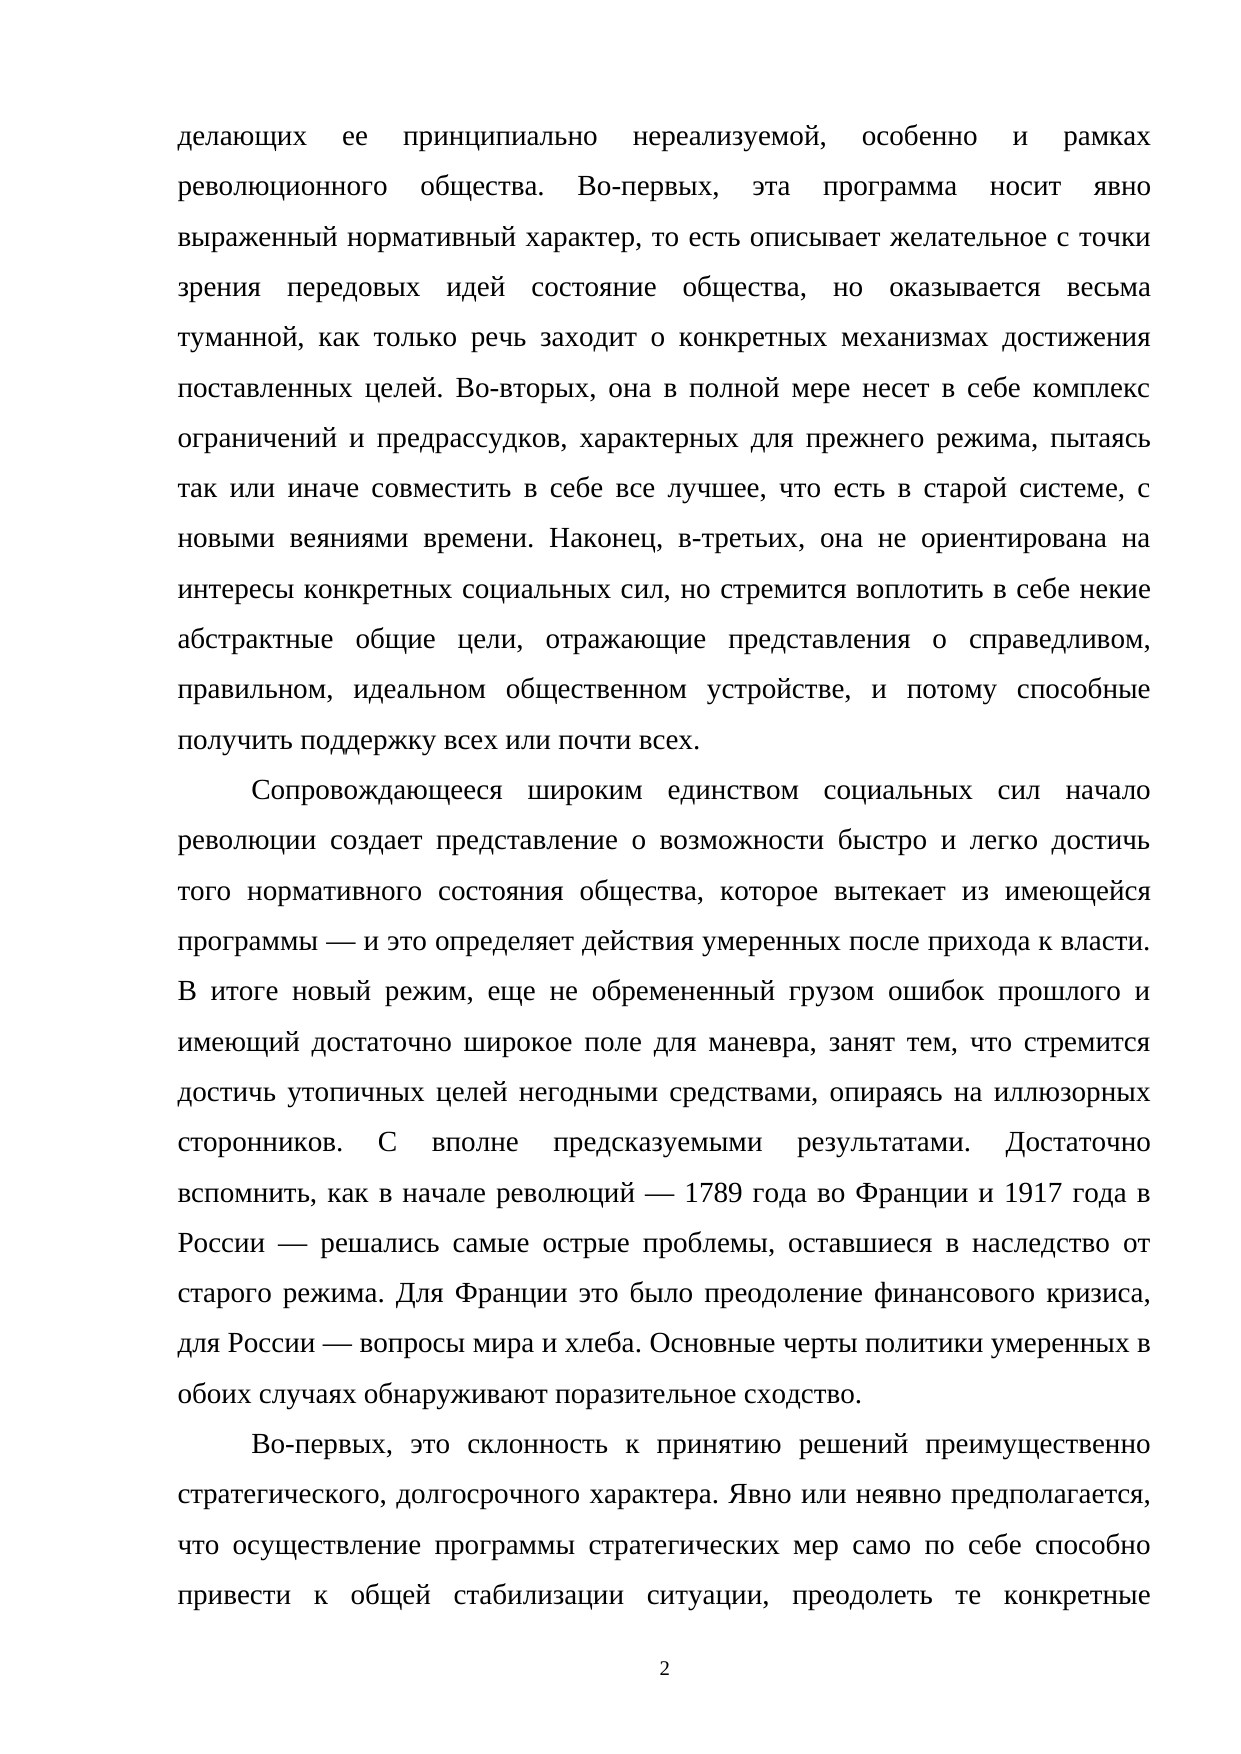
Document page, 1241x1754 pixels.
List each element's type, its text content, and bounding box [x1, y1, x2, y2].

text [177, 118, 1152, 755]
text Сопровождающееся широким единством социальных сил начало революции создает представление о возможности быстро и легко достичь того нормативного состояния общества, которое вытекает из имеющейся программы — и это определяет действия умеренных после прихода к власти. В итоге новый режим, еще не обремененный грузом ошибок прошлого и имеющий достаточно широкое поле для маневра, занят тем, что стремится достичь утопичных целей негодными средствами, опираясь на иллюзорных сторонников. С вполне предсказуемыми результатами. Достаточно вспомнить, как в начале революций — 1789 года во Франции и 1917 года в России — решались самые острые проблемы, оставшиеся в наследство от старого режима. Для Франции это было преодоление финансового кризиса, для России — вопросы мира и хлеба. Основные черты политики умеренных в обоих случаях обнаруживают поразительное сходство. [177, 772, 1152, 1409]
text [177, 1426, 1152, 1611]
